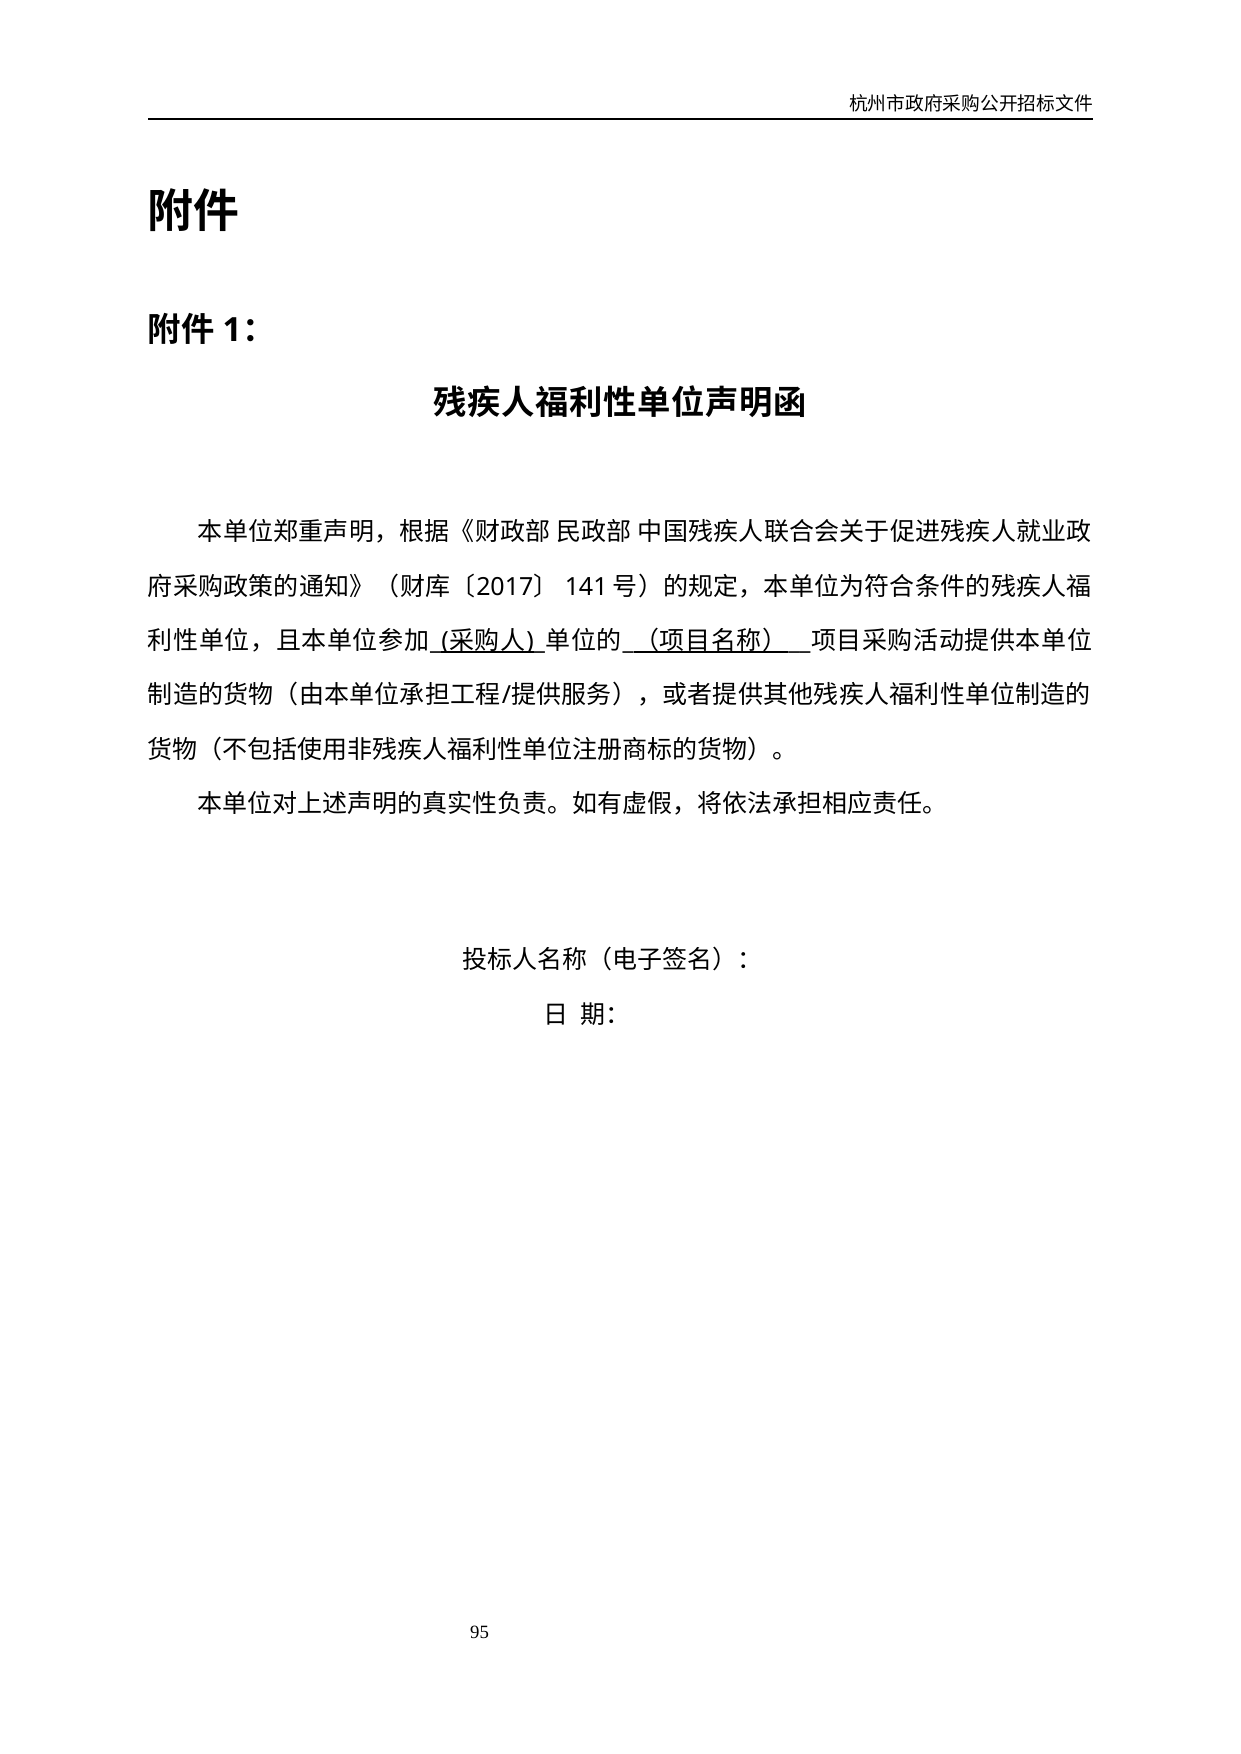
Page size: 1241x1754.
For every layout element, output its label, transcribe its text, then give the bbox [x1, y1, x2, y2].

text 本单位对上述声明的真实性负责。如有虚假，将依法承担相应责任。 [148, 783, 1093, 820]
text 本单位郑重声明，根据《财政部 民政部 中国残疾人联合会关于促进残疾人就业政府采购政策的通知》（财库〔2017〕 141号）的规定，本单位为符合条件的残疾人福利性单位，且本单位参加_(采购人)_单位的_（项目名称）__项目采购活动提供本单位制造的货物（由本单位承担工程/提供服务），或者提供其他残疾人福利性单位制造的货物（不包括使用非残疾人福利性单位注册商标的货物）。 [148, 512, 1093, 765]
text 投标人名称（电子签名）： [148, 940, 930, 976]
subtitle 附件 [148, 174, 1093, 241]
text 日 期： [148, 994, 930, 1031]
text 残疾人福利性单位声明函 [148, 375, 1093, 424]
text 附件1： [148, 303, 1093, 351]
